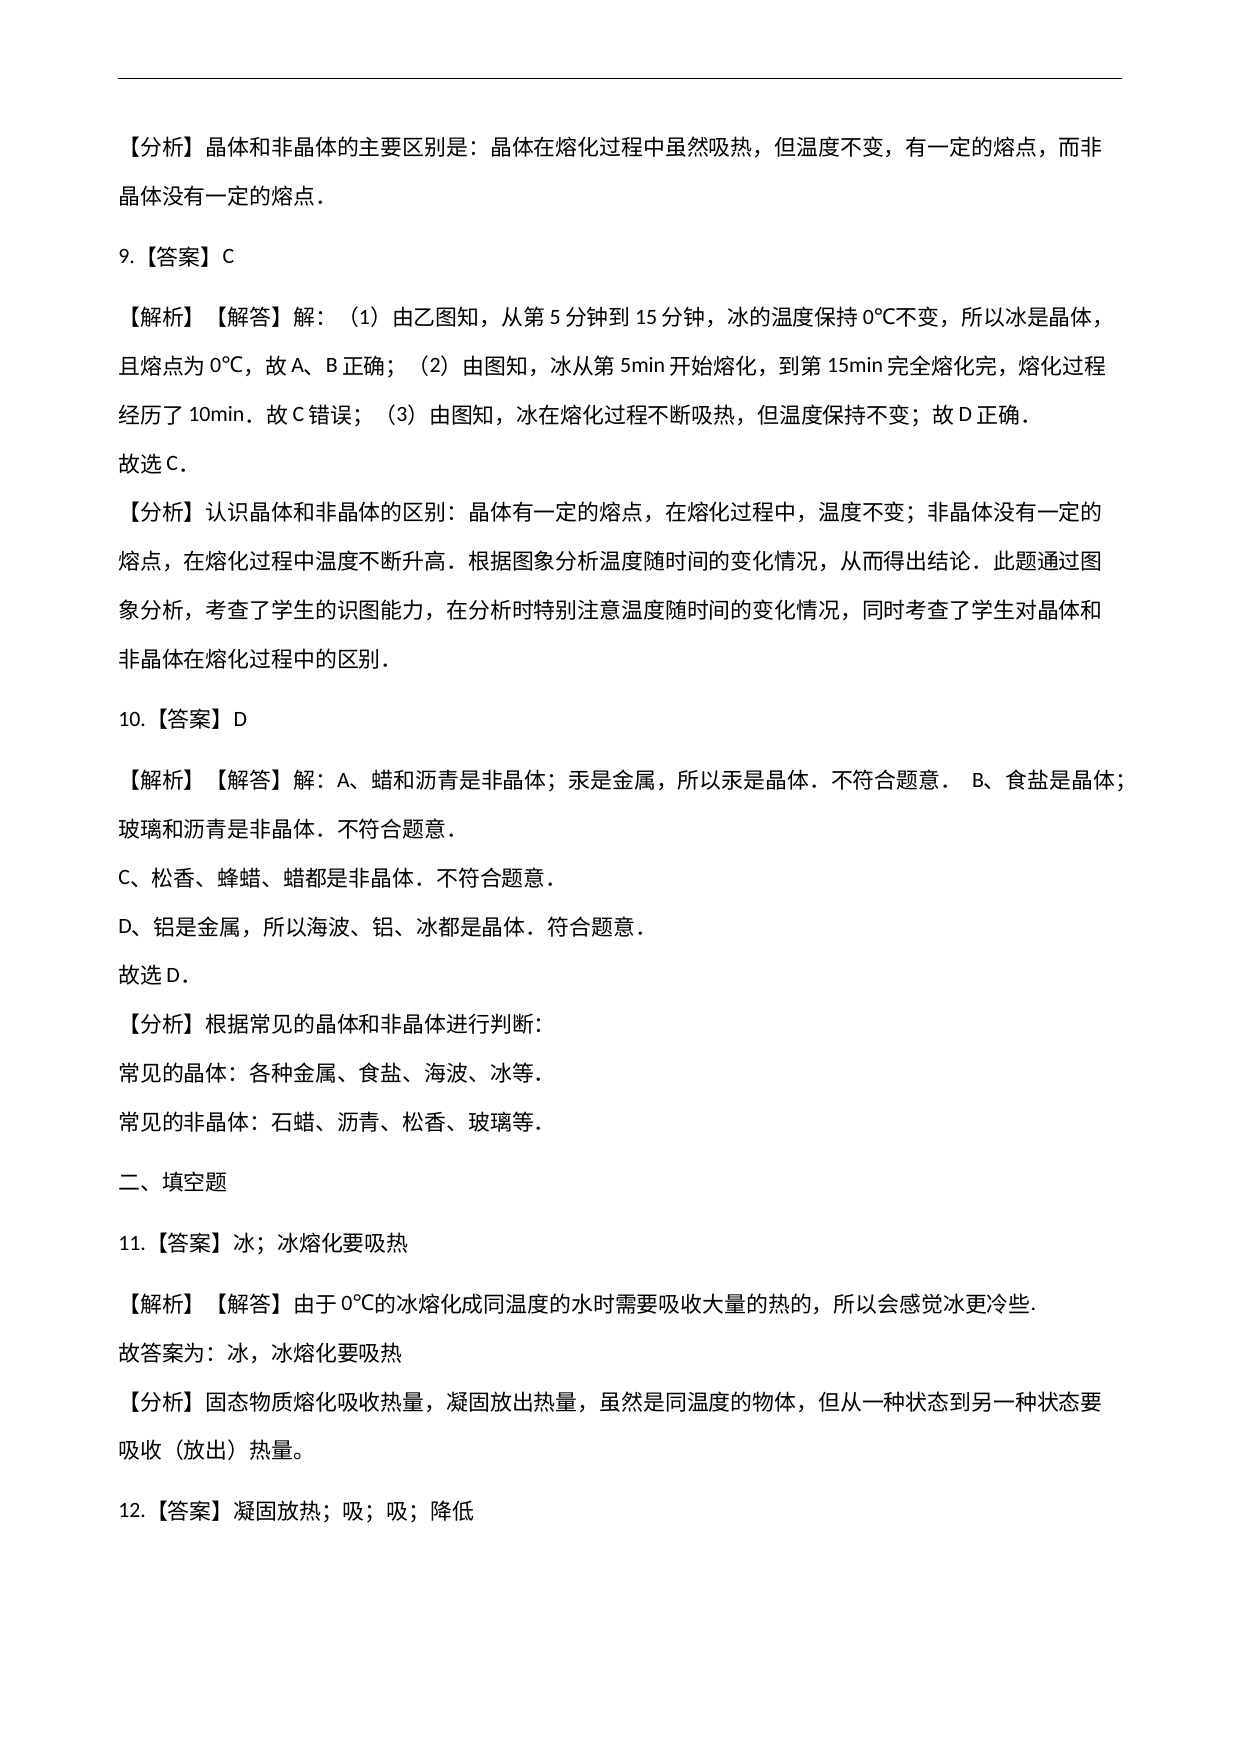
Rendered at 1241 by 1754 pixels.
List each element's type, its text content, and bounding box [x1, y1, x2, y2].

text 12.【答案】凝固放热；吸；吸；降低 [118, 1494, 1122, 1526]
text 9.【答案】C [118, 239, 1122, 272]
text 二、填空题 [118, 1165, 1122, 1197]
text 【解析】【解答】解：A、蜡和沥青是非晶体；汞是金属，所以汞是晶体．不符合题意． B、食盐是晶体；玻璃和沥青是非晶体．不符合题意． C、松香、蜂蜡、蜡都是非晶体．不符合题意． D、铝是金属，所以海波、铝、冰都是晶体．符合题意． 故选D． 【分析】根据常见的晶体和非晶体进行判断： 常见的晶体：各种金属、食盐、海波、冰等． 常见的非晶体：石蜡、沥青、松香、玻璃等． [118, 763, 1122, 1137]
text 【解析】【解答】由于0℃的冰熔化成同温度的水时需要吸收大量的热的，所以会感觉冰更冷些. 故答案为：冰，冰熔化要吸热 【分析】固态物质熔化吸收热量，凝固放出热量，虽然是同温度的物体，但从一种状态到另一种状态要吸收（放出）热量。 [118, 1287, 1122, 1465]
text 【解析】【解答】解：（1）由乙图知，从第5分钟到15分钟，冰的温度保持0℃不变，所以冰是晶体，且熔点为0℃，故A、B正确；（2）由图知，冰从第5min开始熔化，到第15min完全熔化完，熔化过程经历了10min．故C错误；（3）由图知，冰在熔化过程不断吸热，但温度保持不变；故D正确． 故选C． 【分析】认识晶体和非晶体的区别：晶体有一定的熔点，在熔化过程中，温度不变；非晶体没有一定的熔点，在熔化过程中温度不断升高．根据图象分析温度随时间的变化情况，从而得出结论．此题通过图象分析，考查了学生的识图能力，在分析时特别注意温度随时间的变化情况，同时考查了学生对晶体和非晶体在熔化过程中的区别． [118, 300, 1122, 674]
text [118, 129, 1122, 211]
text 11.【答案】冰；冰熔化要吸热 [118, 1226, 1122, 1258]
text 10.【答案】D [118, 702, 1122, 734]
